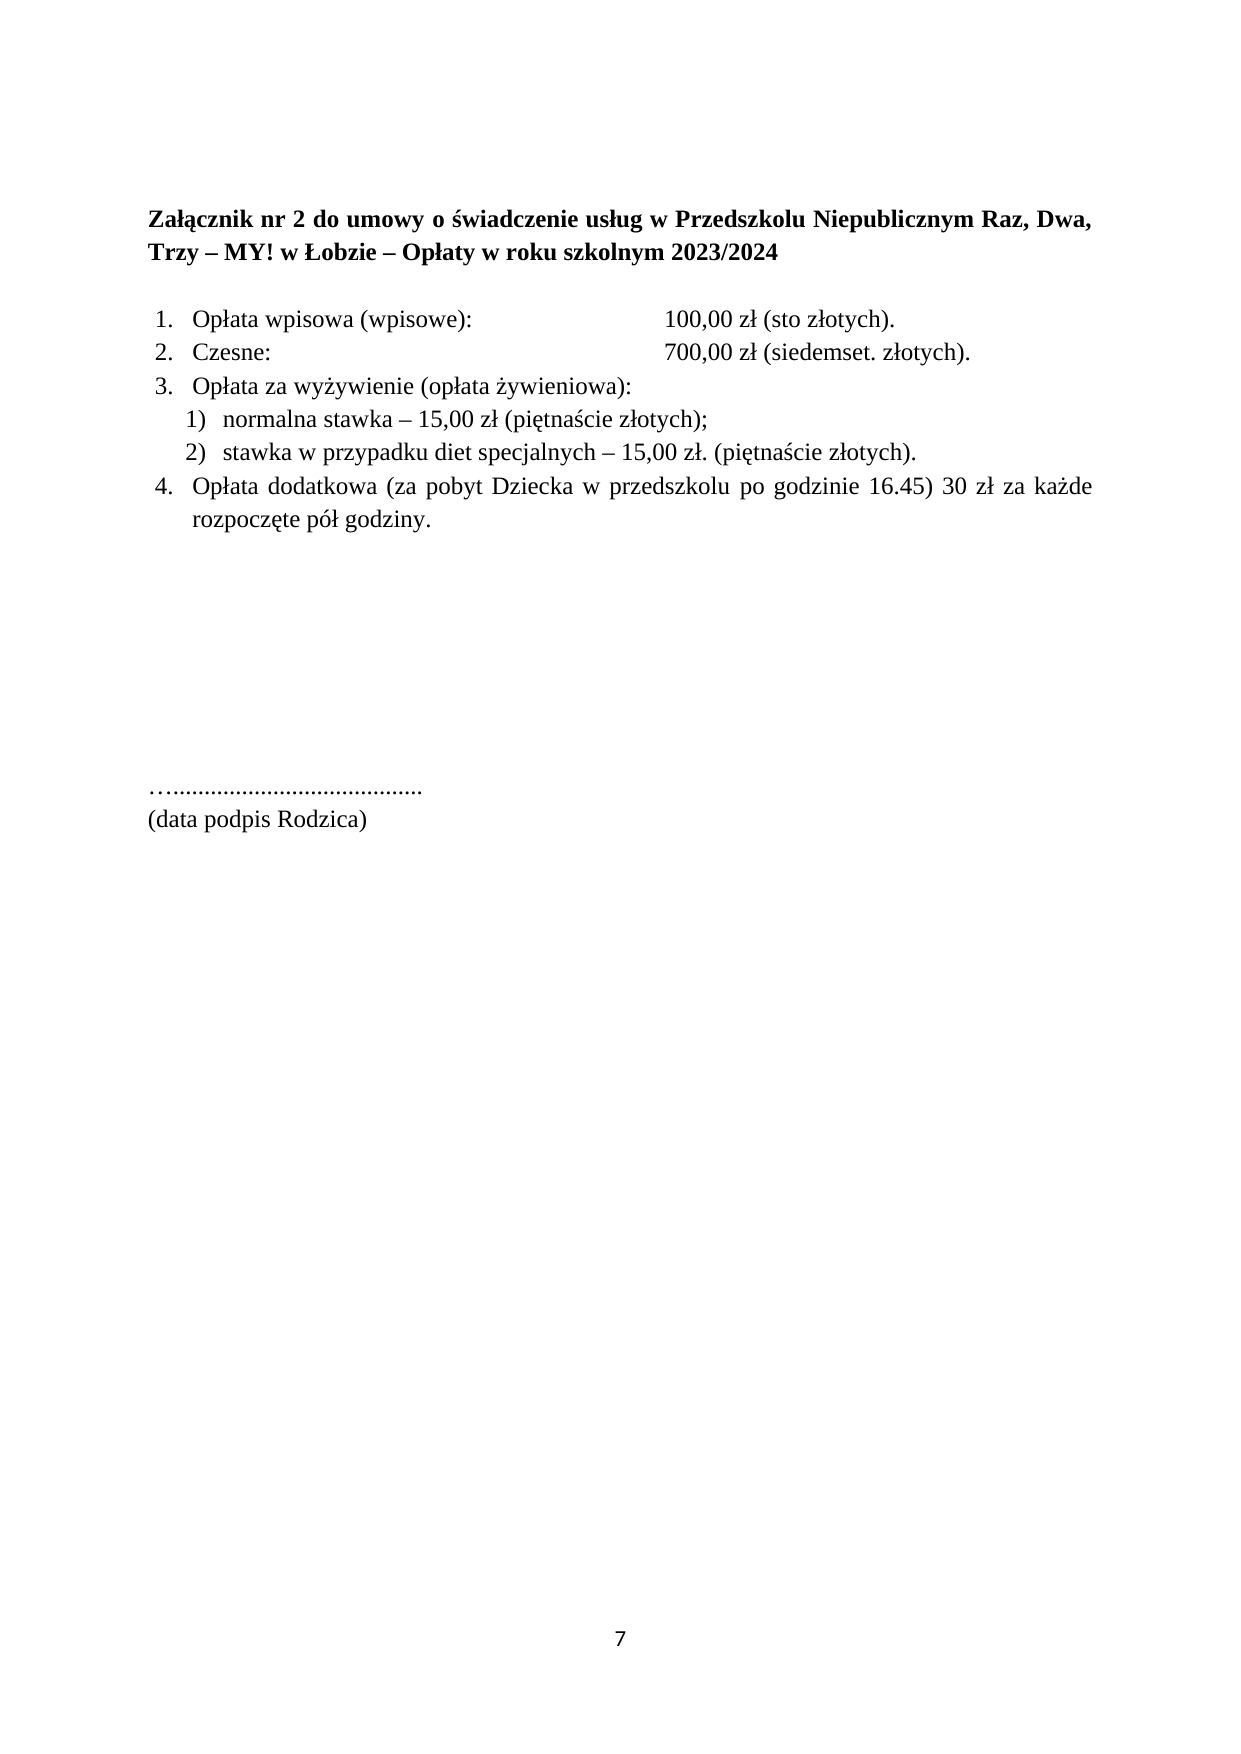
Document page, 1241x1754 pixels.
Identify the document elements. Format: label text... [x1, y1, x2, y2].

text …........................................ [148, 766, 1093, 799]
text (data podpis Rodzica) [148, 799, 1093, 833]
list Czesne: 700,00 zł (siedemset. złotych). [154, 333, 1093, 366]
list Opłata dodatkowa (za pobyt Dziecka w przedszkolu po godzinie 16.45) 30 zł za każde rozpoczęte pół godziny. [154, 466, 1093, 533]
list Opłata wpisowa (wpisowe): 100,00 zł (sto złotych). [154, 299, 1093, 333]
list stawka w przypadku diet specjalnych – 15,00 zł. (piętnaście złotych). [185, 433, 1093, 466]
list Opłata za wyżywienie (opłata żywieniowa): [154, 366, 1093, 399]
text Załącznik nr 2 do umowy o świadczenie usług w Przedszkolu Niepublicznym Raz, Dwa, Trzy – MY! w Łobzie – Opłaty w roku szkolnym 2023/2024 [148, 199, 1093, 266]
list normalna stawka – 15,00 zł (piętnaście złotych); [185, 399, 1093, 433]
